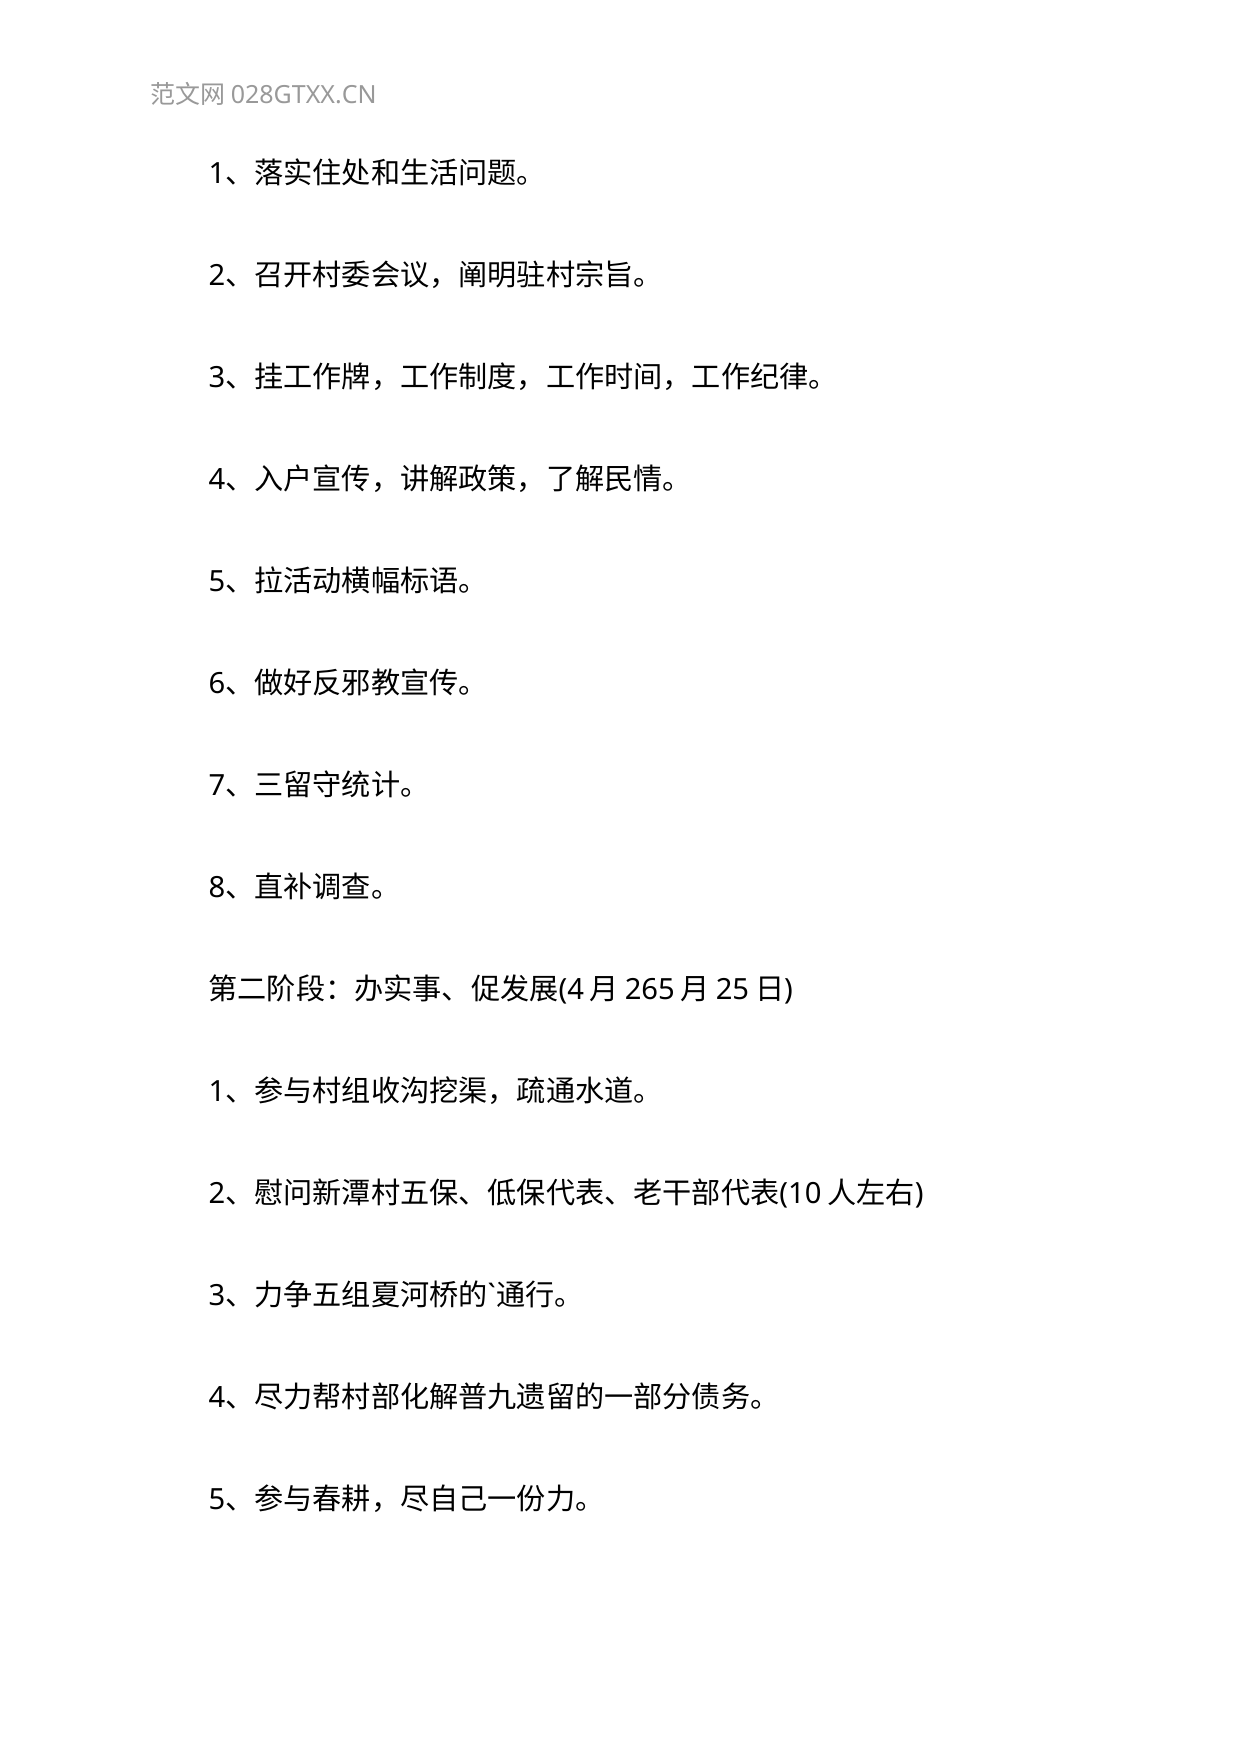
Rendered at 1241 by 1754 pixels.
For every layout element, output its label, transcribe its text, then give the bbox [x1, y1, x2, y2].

text 6、做好反邪教宣传。 [150, 660, 1090, 702]
text 8、直补调查。 [150, 864, 1090, 906]
text 第二阶段：办实事、促发展(4月265月25日) [150, 966, 1090, 1008]
text 2、召开村委会议，阐明驻村宗旨。 [150, 252, 1090, 294]
text 4、尽力帮村部化解普九遗留的一部分债务。 [150, 1374, 1090, 1416]
text 2、慰问新潭村五保、低保代表、老干部代表(10人左右) [150, 1170, 1090, 1212]
text 7、三留守统计。 [150, 762, 1090, 804]
text 1、参与村组收沟挖渠，疏通水道。 [150, 1068, 1090, 1110]
text 5、参与春耕，尽自己一份力。 [150, 1476, 1090, 1518]
text 3、力争五组夏河桥的`通行。 [150, 1272, 1090, 1314]
text 3、挂工作牌，工作制度，工作时间，工作纪律。 [150, 354, 1090, 396]
text 5、拉活动横幅标语。 [150, 558, 1090, 600]
text 1、落实住处和生活问题。 [150, 150, 1090, 192]
text 4、入户宣传，讲解政策，了解民情。 [150, 456, 1090, 498]
